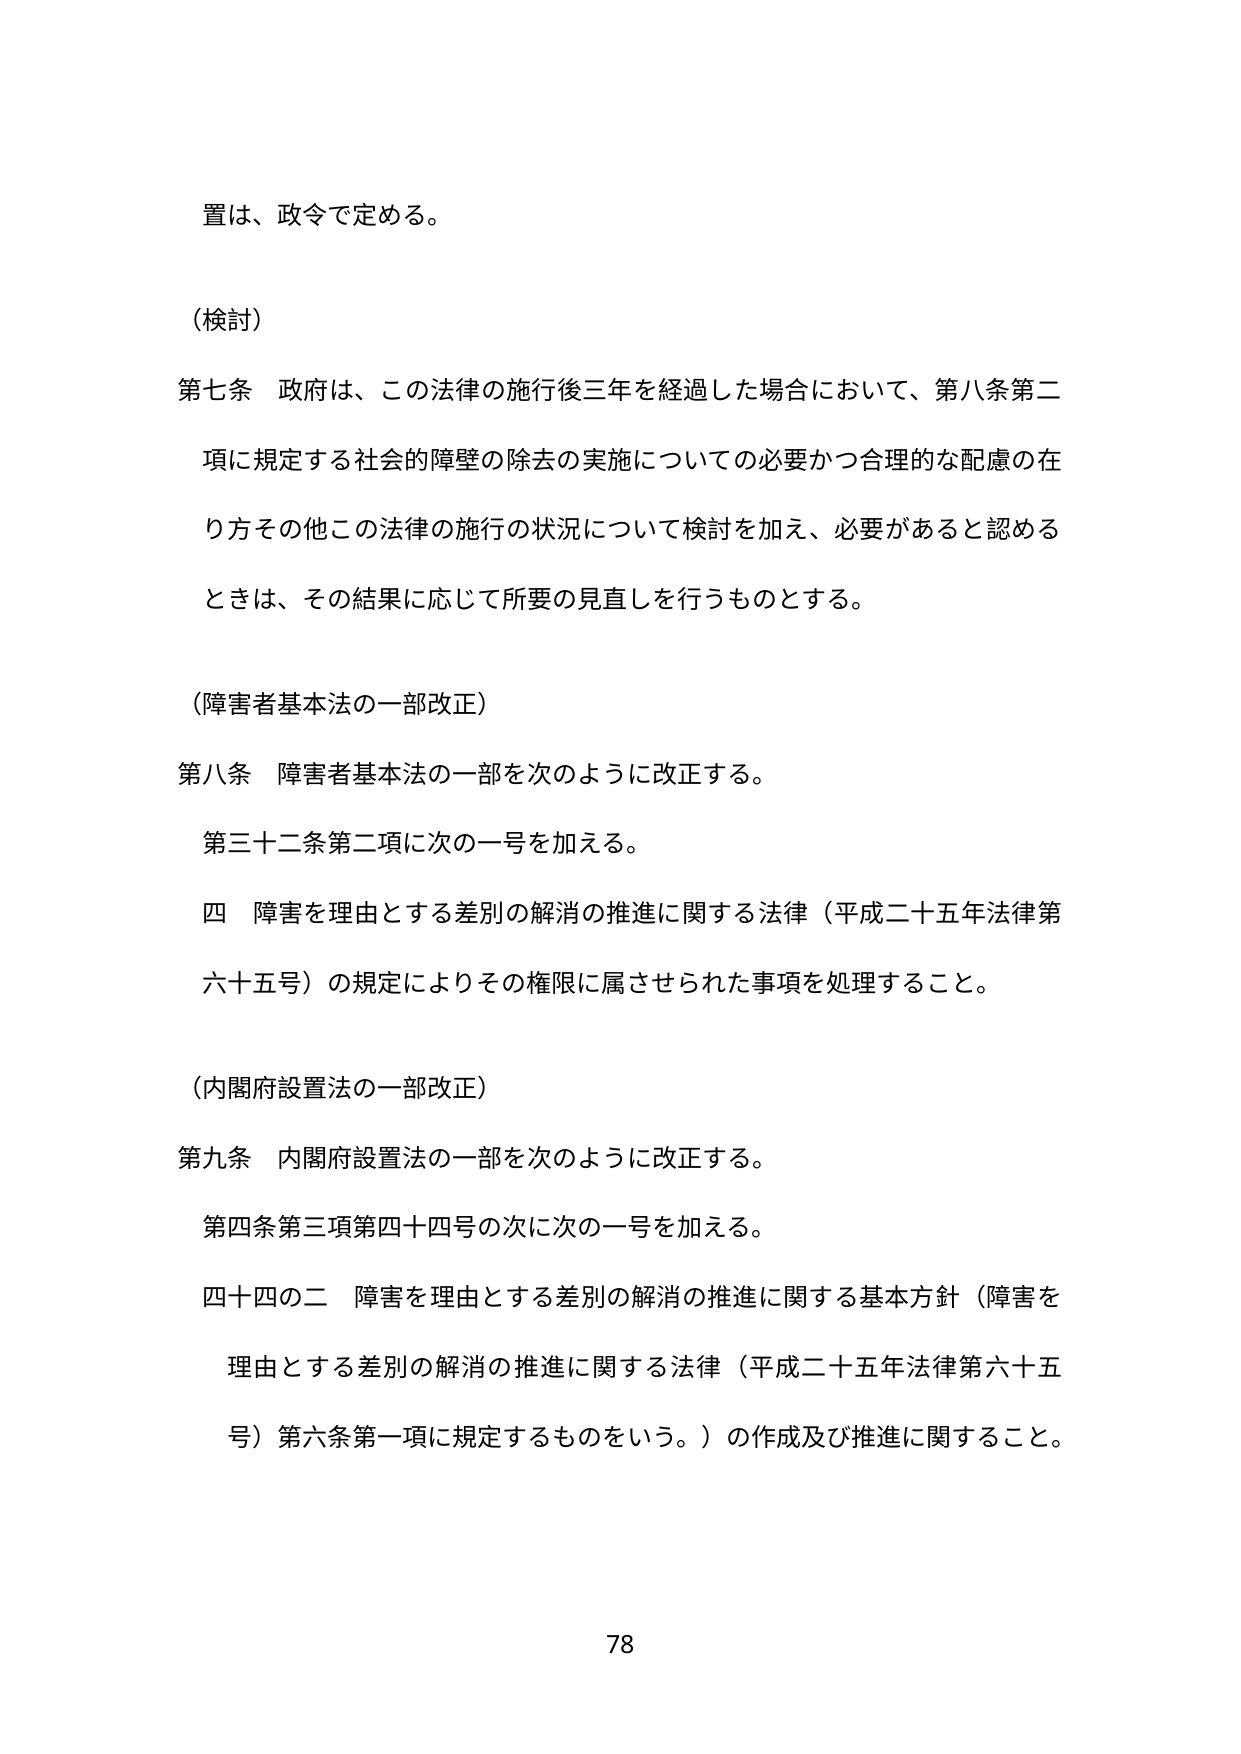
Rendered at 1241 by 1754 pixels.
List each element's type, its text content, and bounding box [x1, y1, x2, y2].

text （検討） [177, 284, 1063, 353]
text 四十四の二 障害を理由とする差別の解消の推進に関する基本方針（障害を理由とする差別の解消の推進に関する法律（平成二十五年法律第六十五号）第六条第一項に規定するものをいう。）の作成及び推進に関すること。 [202, 1261, 1063, 1470]
text 第三十二条第二項に次の一号を加える。 [202, 807, 1063, 877]
text 第四条第三項第四十四号の次に次の一号を加える。 [202, 1191, 1063, 1261]
text （障害者基本法の一部改正） [177, 668, 1063, 737]
text 四 障害を理由とする差別の解消の推進に関する法律（平成二十五年法律第六十五号）の規定によりその権限に属させられた事項を処理すること。 [202, 877, 1063, 1017]
text （内閣府設置法の一部改正） [177, 1051, 1063, 1121]
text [177, 179, 1063, 249]
text 第九条 内閣府設置法の一部を次のように改正する。 [177, 1121, 1063, 1191]
text 第七条 政府は、この法律の施行後三年を経過した場合において、第八条第二項に規定する社会的障壁の除去の実施についての必要かつ合理的な配慮の在り方その他この法律の施行の状況について検討を加え、必要があると認めるときは、その結果に応じて所要の見直しを行うものとする。 [177, 353, 1063, 633]
text 第八条 障害者基本法の一部を次のように改正する。 [177, 737, 1063, 807]
